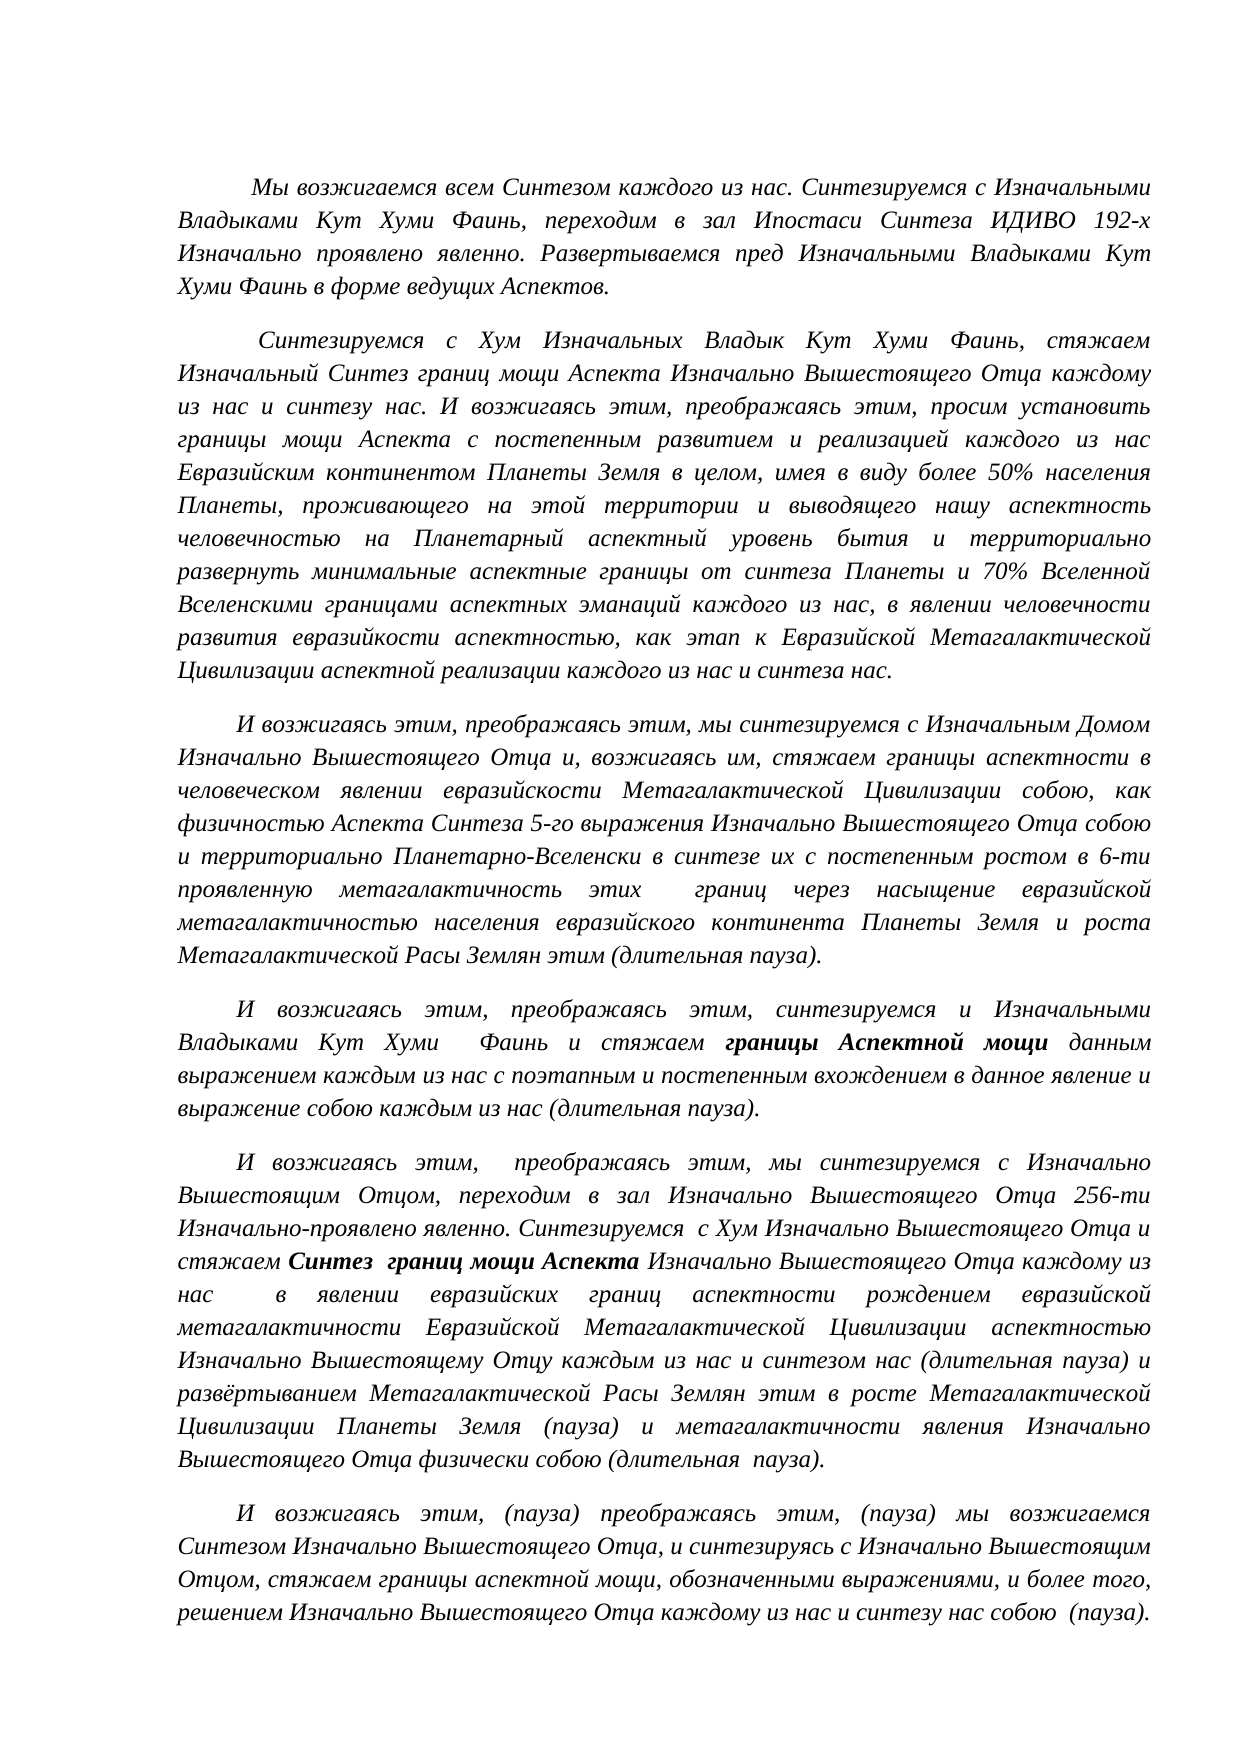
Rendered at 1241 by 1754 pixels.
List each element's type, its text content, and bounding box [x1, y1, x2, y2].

text И возжигаясь этим, (пауза) преображаясь этим, (пауза) мы возжигаемся Синтезом Изначально Вышестоящего Отца, и синтезируясь с Изначально Вышестоящим Отцом, стяжаем границы аспектной мощи, обозначенными выражениями, и более того, решением Изначально Вышестоящего Отца каждому из нас и синтезу нас собою (пауза). [177, 1498, 1152, 1626]
text Мы возжигаемся всем Синтезом каждого из нас. Синтезируемся с Изначальными Владыками Кут Хуми Фаинь, переходим в зал Ипостаси Синтеза ИДИВО 192-х Изначально проявлено явленно. Развертываемся пред Изначальными Владыками Кут Хуми Фаинь в форме ведущих Аспектов. [177, 172, 1152, 300]
text И возжигаясь этим, преображаясь этим, мы синтезируемся с Изначально Вышестоящим Отцом, переходим в зал Изначально Вышестоящего Отца 256-ти Изначально-проявлено явленно. Синтезируемся с Хум Изначально Вышестоящего Отца и стяжаем Синтез границ мощи Аспекта Изначально Вышестоящего Отца каждому из нас в явлении евразийских границ аспектности рождением евразийской метагалактичности Евразийской Метагалактической Цивилизации аспектностью Изначально Вышестоящему Отцу каждым из нас и синтезом нас (длительная пауза) и развёртыванием Метагалактической Расы Землян этим в росте Метагалактической Цивилизации Планеты Земля (пауза) и метагалактичности явления Изначально Вышестоящего Отца физически собою (длительная пауза). [177, 1147, 1152, 1473]
text И возжигаясь этим, преображаясь этим, мы синтезируемся с Изначальным Домом Изначально Вышестоящего Отца и, возжигаясь им, стяжаем границы аспектности в человеческом явлении евразийскости Метагалактической Цивилизации собою, как физичностью Аспекта Синтеза 5-го выражения Изначально Вышестоящего Отца собою и территориально Планетарно-Вселенски в синтезе их с постепенным ростом в 6-ти проявленную метагалактичность этих границ через насыщение евразийской метагалактичностью населения евразийского континента Планеты Земля и роста Метагалактической Расы Землян этим (длительная пауза). [177, 709, 1152, 969]
text Синтезируемся с Хум Изначальных Владык Кут Хуми Фаинь, стяжаем Изначальный Синтез границ мощи Аспекта Изначально Вышестоящего Отца каждому из нас и синтезу нас. И возжигаясь этим, преображаясь этим, просим установить границы мощи Аспекта с постепенным развитием и реализацией каждого из нас Евразийским континентом Планеты Земля в целом, имея в виду более 50% населения Планеты, проживающего на этой территории и выводящего нашу аспектность человечностью на Планетарный аспектный уровень бытия и территориально развернуть минимальные аспектные границы от синтеза Планеты и 70% Вселенной Вселенскими границами аспектных эманаций каждого из нас, в явлении человечности развития евразийкости аспектностью, как этап к Евразийской Метагалактической Цивилизации аспектной реализации каждого из нас и синтеза нас. [177, 325, 1152, 684]
text И возжигаясь этим, преображаясь этим, синтезируемся и Изначальными Владыками Кут Хуми Фаинь и стяжаем границы Аспектной мощи данным выражением каждым из нас с поэтапным и постепенным вхождением в данное явление и выражение собою каждым из нас (длительная пауза). [177, 994, 1152, 1122]
